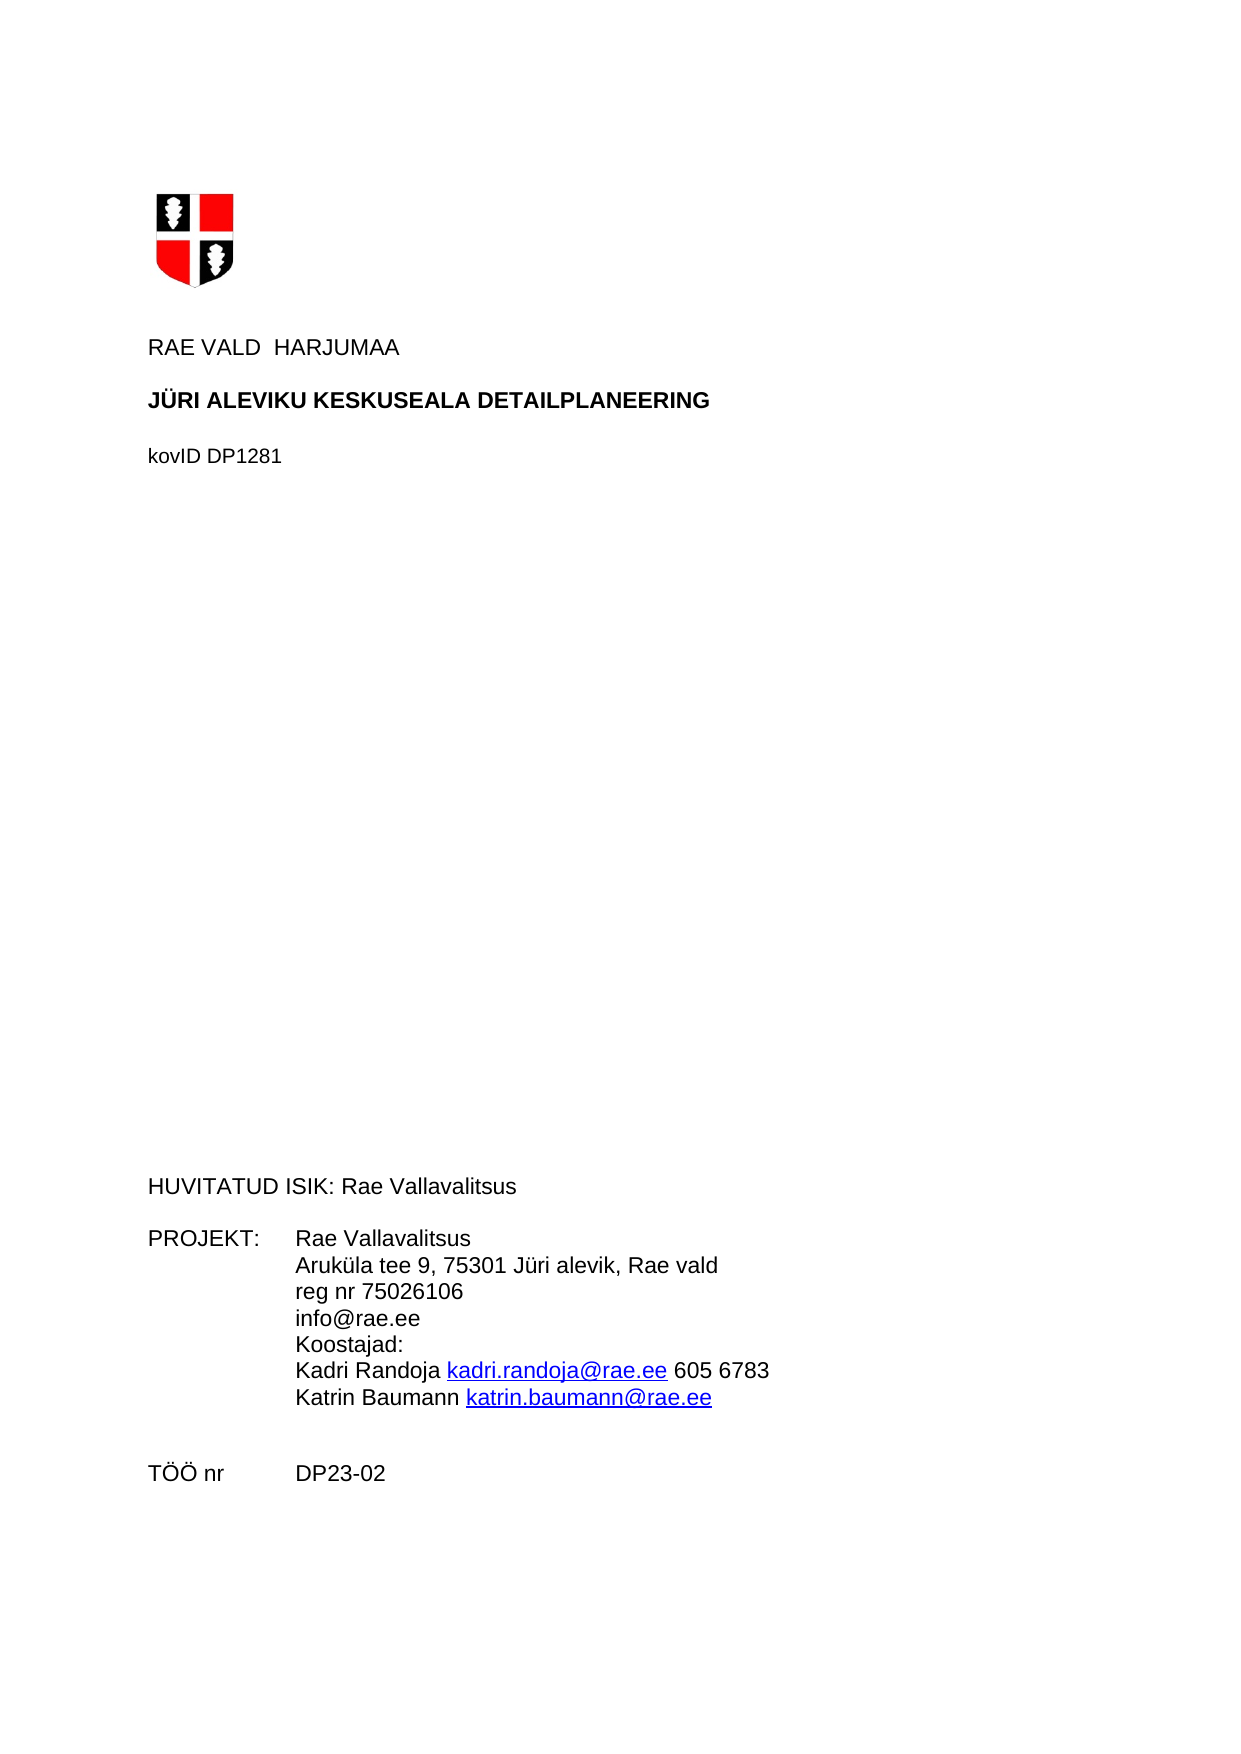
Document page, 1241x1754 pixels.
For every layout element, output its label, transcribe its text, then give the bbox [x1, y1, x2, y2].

text Aruküla tee 9, 75301 Jüri alevik, Rae vald reg nr 75026106 [148, 1252, 1093, 1304]
text HUVITATUD ISIK: Rae Vallavalitsus [148, 1173, 1093, 1199]
text Koostajad: [148, 1331, 1093, 1357]
text Kadri Randoja kadri.randoja@rae.ee 605 6783 [148, 1357, 1093, 1383]
text Katrin Baumann katrin.baumann@rae.ee [148, 1383, 1093, 1410]
text RAE VALD HARJUMAA [148, 334, 1093, 360]
text TÖÖ nr DP23-02 [148, 1460, 1093, 1487]
text kovID DP1281 [148, 444, 1093, 545]
text JÜRI ALEVIKU KESKUSEALA DETAILPLANEERING [148, 360, 1093, 413]
text PROJEKT: Rae Vallavalitsus [148, 1199, 1093, 1252]
picture [150, 189, 238, 291]
text info@rae.ee [148, 1304, 1093, 1331]
